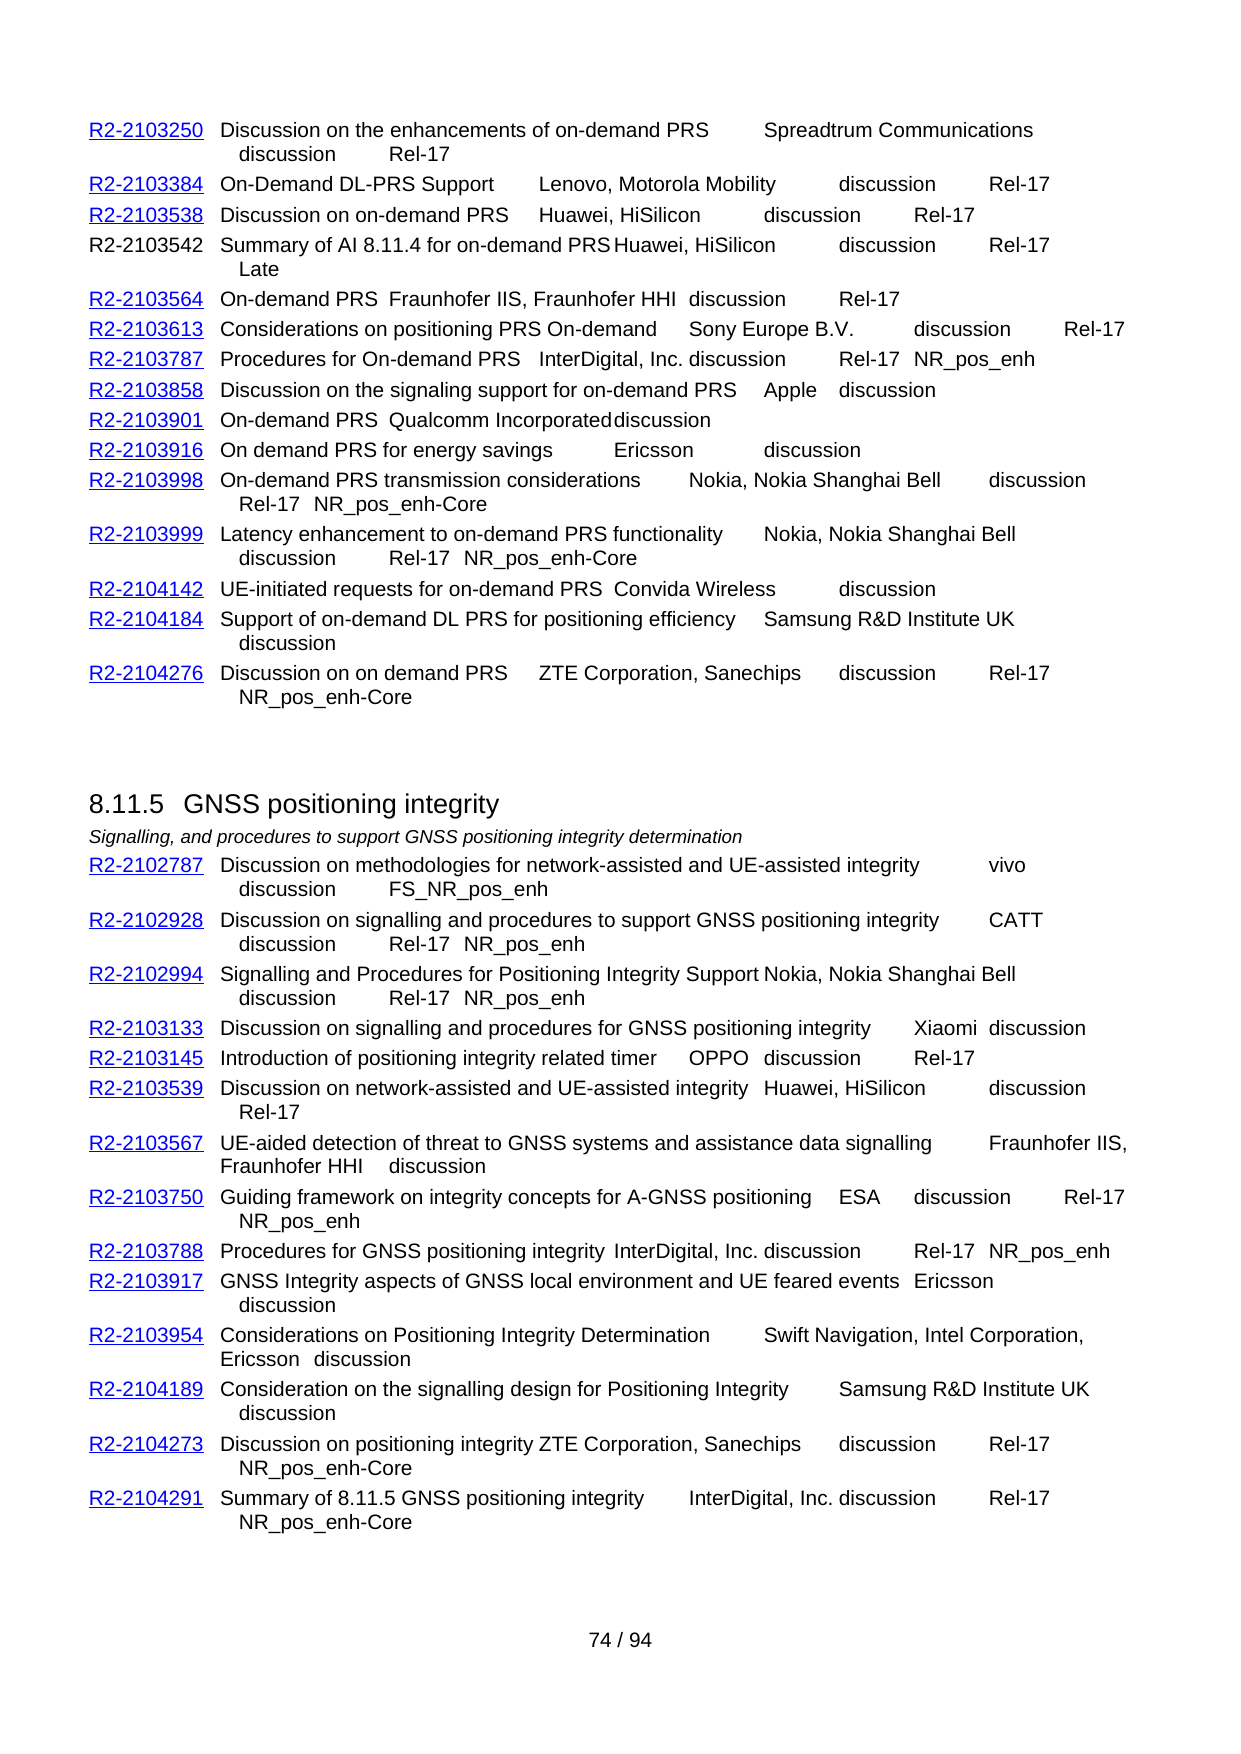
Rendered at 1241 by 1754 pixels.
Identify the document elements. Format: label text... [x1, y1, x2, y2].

title R2-2104142 UE-initiated requests for on-demand PRS Convida Wireless discussion [89, 576, 1152, 600]
title R2-2103858 Discussion on the signaling support for on-demand PRS Apple discussion [89, 377, 1152, 401]
title R2-2103613 Considerations on positioning PRS On-demand Sony Europe B.V. discussion Rel-17 [89, 317, 1152, 341]
title R2-2103917 GNSS Integrity aspects of GNSS local environment and UE feared events Ericsson discussion [89, 1269, 1152, 1317]
title R2-2102787 Discussion on methodologies for network-assisted and UE-assisted integrity vivo discussion FS_NR_pos_enh [89, 853, 1152, 901]
title R2-2103542 Summary of AI 8.11.4 for on-demand PRS Huawei, HiSilicon discussion Rel-17 Late [89, 233, 1152, 281]
title R2-2103145 Introduction of positioning integrity related timer OPPO discussion Rel-17 [89, 1046, 1152, 1070]
subtitle 8.11.5 GNSS positioning integrity [89, 788, 1152, 819]
title R2-2104189 Consideration on the signalling design for Positioning Integrity Samsung R&D Institute UK discussion [89, 1377, 1152, 1425]
title R2-2103250 Discussion on the enhancements of on-demand PRS Spreadtrum Communications discussion Rel-17 [89, 118, 1152, 166]
title R2-2103787 Procedures for On-demand PRS InterDigital, Inc. discussion Rel-17 NR_pos_enh [89, 347, 1152, 371]
title R2-2103954 Considerations on Positioning Integrity Determination Swift Navigation, Intel Corporation, Ericsson discussion [89, 1323, 1152, 1371]
title R2-2103916 On demand PRS for energy savings Ericsson discussion [89, 438, 1152, 462]
title R2-2104273 Discussion on positioning integrity ZTE Corporation, Sanechips discussion Rel-17 NR_pos_enh-Core [89, 1431, 1152, 1479]
title R2-2103539 Discussion on network-assisted and UE-assisted integrity Huawei, HiSilicon discussion Rel-17 [89, 1076, 1152, 1124]
title R2-2103133 Discussion on signalling and procedures for GNSS positioning integrity Xiaomi discussion [89, 1016, 1152, 1040]
title R2-2103750 Guiding framework on integrity concepts for A-GNSS positioning ESA discussion Rel-17 NR_pos_enh [89, 1184, 1152, 1232]
title R2-2103384 On-Demand DL-PRS Support Lenovo, Motorola Mobility discussion Rel-17 [89, 172, 1152, 196]
title R2-2103567 UE-aided detection of threat to GNSS systems and assistance data signalling Fraunhofer IIS, Fraunhofer HHI discussion [89, 1130, 1152, 1178]
text Signalling, and procedures to support GNSS positioning integrity determination [89, 825, 1152, 847]
title R2-2103901 On-demand PRS Qualcomm Incorporated discussion [89, 408, 1152, 432]
title R2-2104291 Summary of 8.11.5 GNSS positioning integrity InterDigital, Inc. discussion Rel-17 NR_pos_enh-Core [89, 1486, 1152, 1533]
title R2-2102994 Signalling and Procedures for Positioning Integrity Support Nokia, Nokia Shanghai Bell discussion Rel-17 NR_pos_enh [89, 962, 1152, 1009]
title R2-2102928 Discussion on signalling and procedures to support GNSS positioning integrity CATT discussion Rel-17 NR_pos_enh [89, 907, 1152, 955]
title R2-2103788 Procedures for GNSS positioning integrity InterDigital, Inc. discussion Rel-17 NR_pos_enh [89, 1239, 1152, 1263]
title R2-2103564 On-demand PRS Fraunhofer IIS, Fraunhofer HHI discussion Rel-17 [89, 287, 1152, 311]
title R2-2103538 Discussion on on-demand PRS Huawei, HiSilicon discussion Rel-17 [89, 202, 1152, 226]
title R2-2104276 Discussion on on demand PRS ZTE Corporation, Sanechips discussion Rel-17 NR_pos_enh-Core [89, 661, 1152, 709]
title R2-2103999 Latency enhancement to on-demand PRS functionality Nokia, Nokia Shanghai Bell discussion Rel-17 NR_pos_enh-Core [89, 522, 1152, 570]
title R2-2104184 Support of on-demand DL PRS for positioning efficiency Samsung R&D Institute UK discussion [89, 607, 1152, 654]
title R2-2103998 On-demand PRS transmission considerations Nokia, Nokia Shanghai Bell discussion Rel-17 NR_pos_enh-Core [89, 468, 1152, 516]
